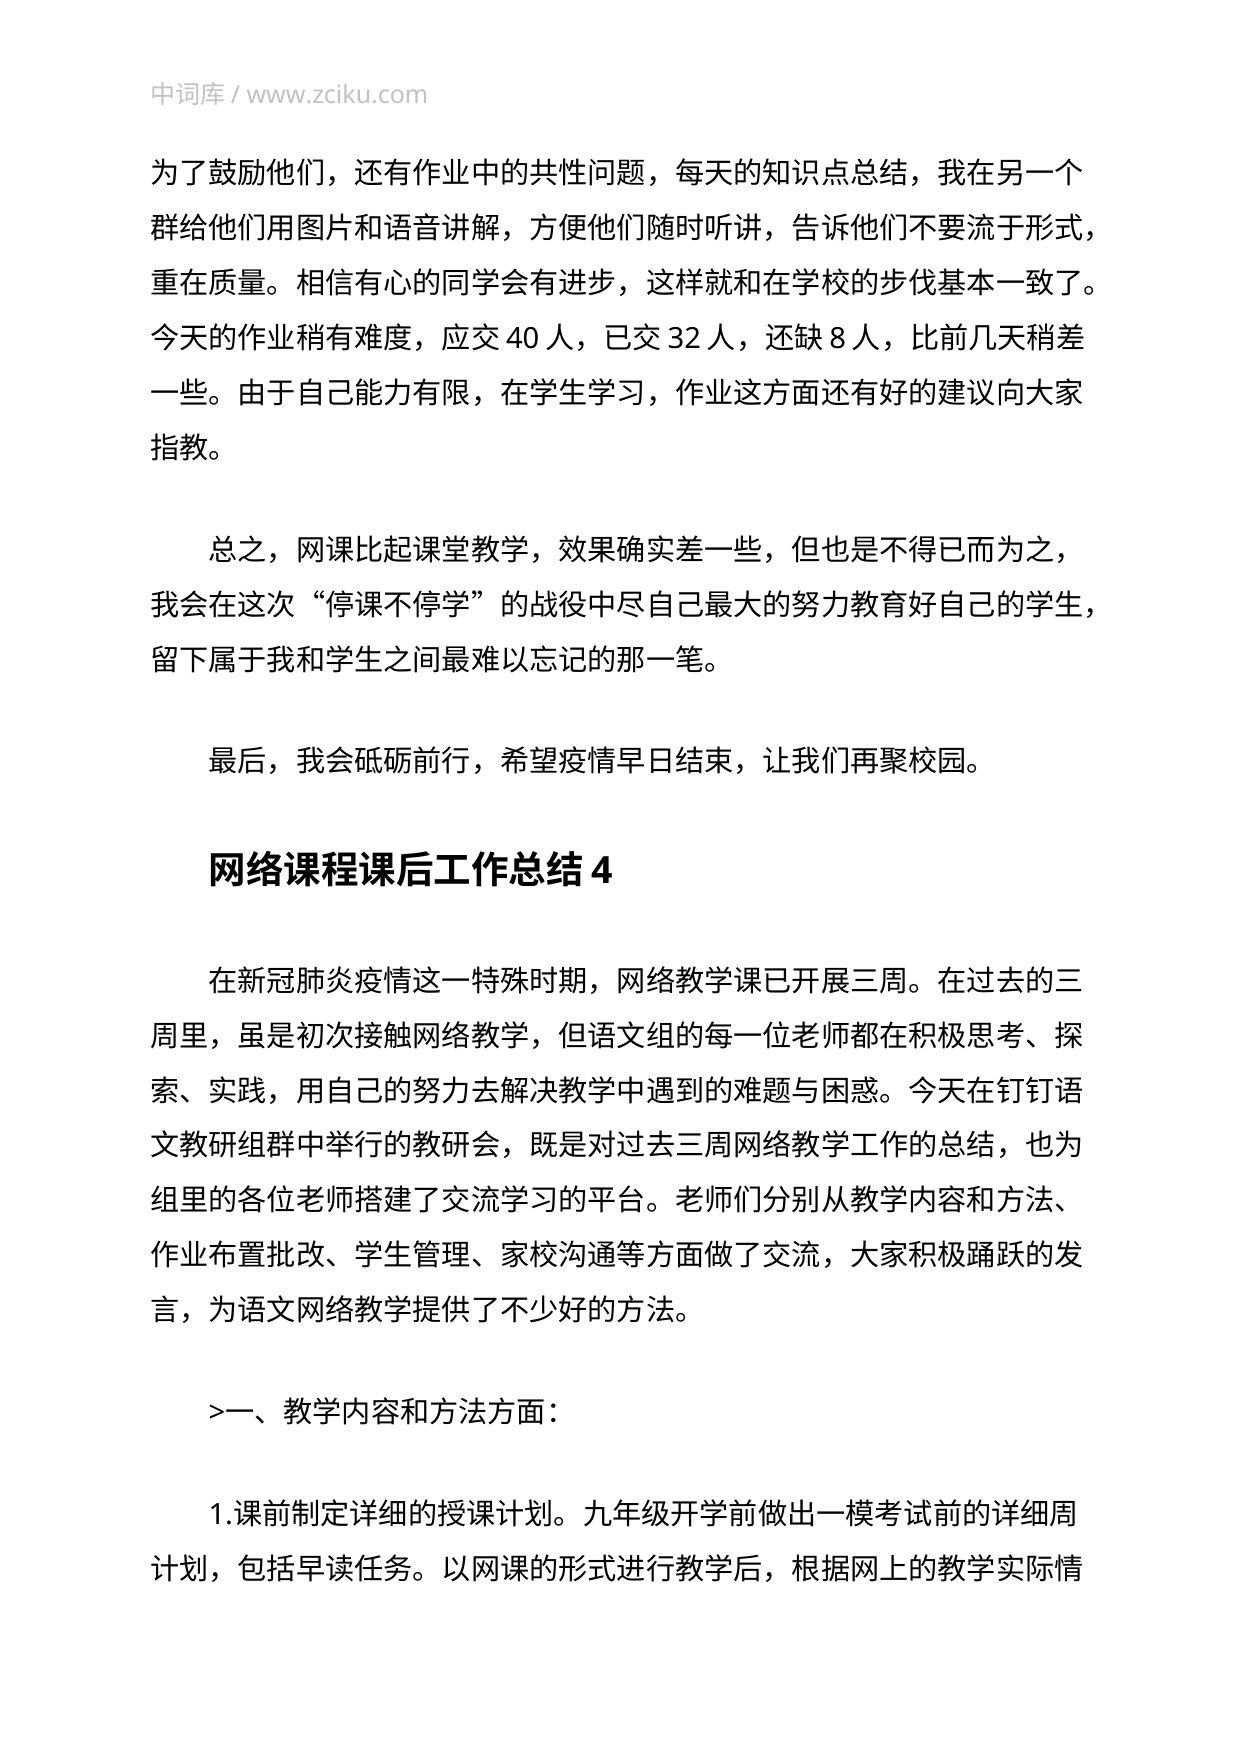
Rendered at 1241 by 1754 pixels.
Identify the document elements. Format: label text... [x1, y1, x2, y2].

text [150, 150, 1090, 467]
text 网络课程课后工作总结4 [150, 840, 1090, 894]
text 总之，网课比起课堂教学，效果确实差一些，但也是不得已而为之，我会在这次“停课不停学”的战役中尽自己最大的努力教育好自己的学生，留下属于我和学生之间最难以忘记的那一笔。 [150, 526, 1090, 678]
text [150, 1490, 1090, 1588]
text 最后，我会砥砺前行，希望疫情早日结束，让我们再聚校园。 [150, 738, 1090, 780]
text 在新冠肺炎疫情这一特殊时期，网络教学课已开展三周。在过去的三周里，虽是初次接触网络教学，但语文组的每一位老师都在积极思考、探索、实践，用自己的努力去解决教学中遇到的难题与困惑。今天在钉钉语文教研组群中举行的教研会，既是对过去三周网络教学工作的总结，也为组里的各位老师搭建了交流学习的平台。老师们分别从教学内容和方法、作业布置批改、学生管理、家校沟通等方面做了交流，大家积极踊跃的发言，为语文网络教学提供了不少好的方法。 [150, 957, 1090, 1329]
text >一、教学内容和方法方面： [150, 1388, 1090, 1431]
